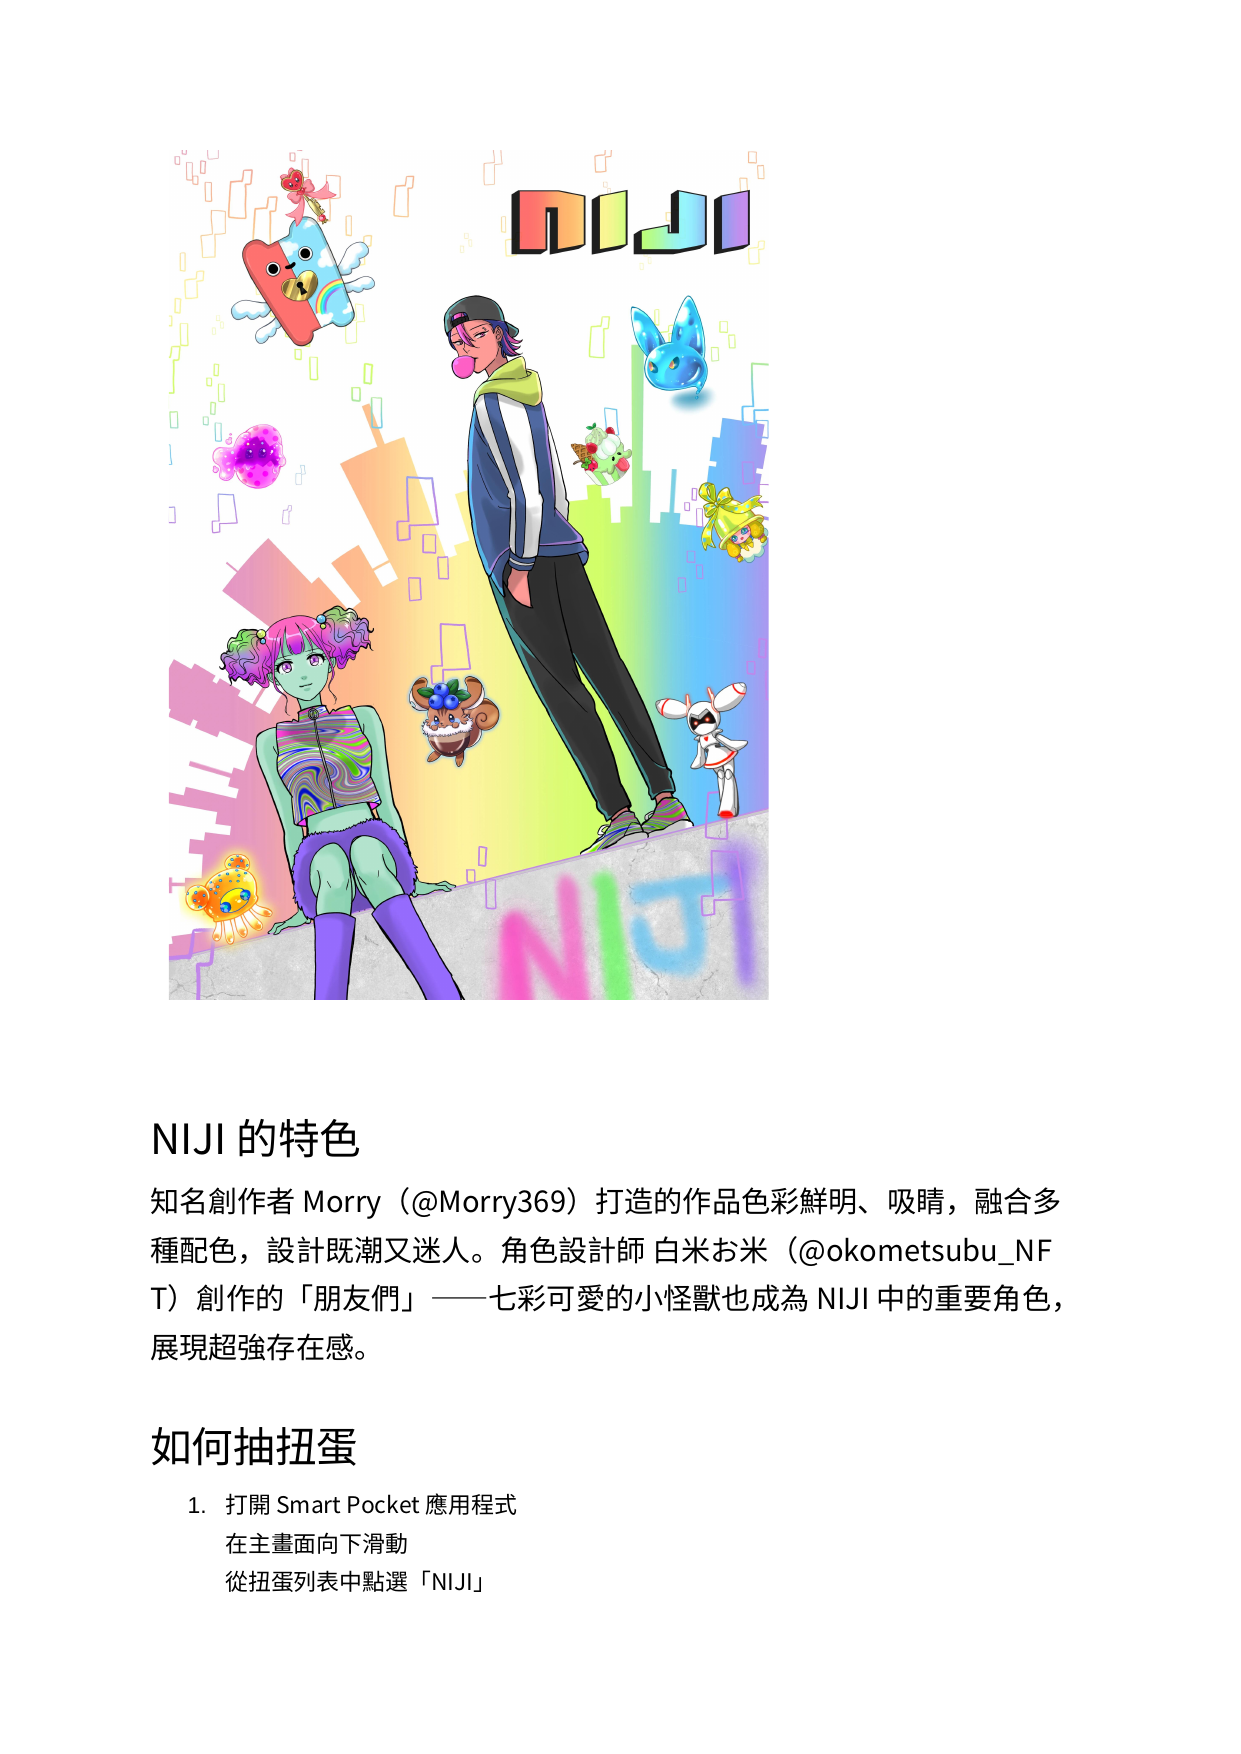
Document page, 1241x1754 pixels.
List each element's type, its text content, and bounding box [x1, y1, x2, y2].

subtitle NIJI 的特色 [150, 1106, 1090, 1166]
text 知名創作者 Morry（@Morry369）打造的作品色彩鮮明、吸睛，融合多種配色，設計既潮又迷人。角色設計師 白米お米（@okometsubu_NFT）創作的「朋友們」——七彩可愛的小怪獸也成為 NIJI 中的重要角色，展現超強存在感。 [150, 1179, 1090, 1367]
subtitle 如何抽扭蛋 [150, 1414, 1090, 1475]
picture [168, 150, 769, 1000]
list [187, 1487, 1090, 1597]
